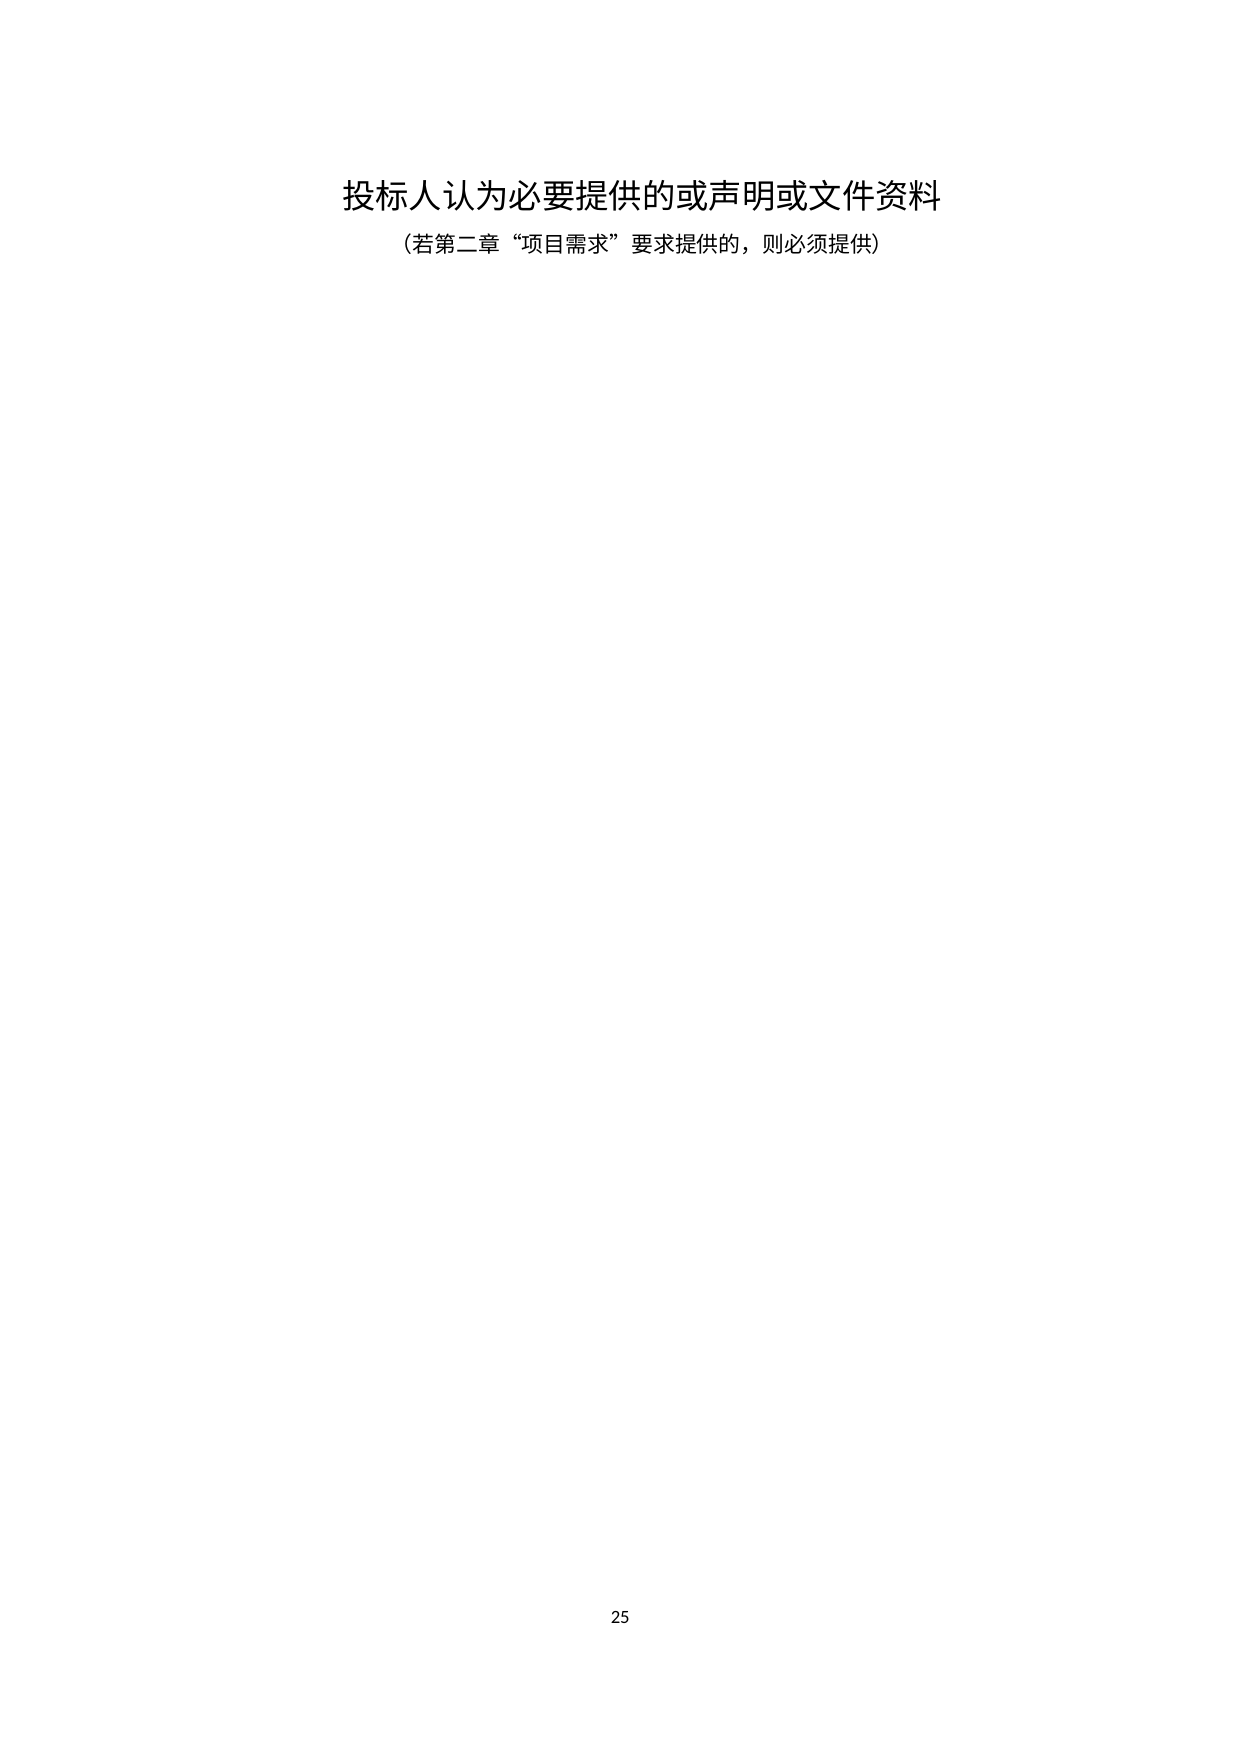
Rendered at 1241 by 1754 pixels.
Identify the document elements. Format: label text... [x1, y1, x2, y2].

text 投标人认为必要提供的或声明或文件资料 [187, 162, 1053, 227]
text （若第二章“项目需求”要求提供的，则必须提供） [187, 227, 1053, 259]
